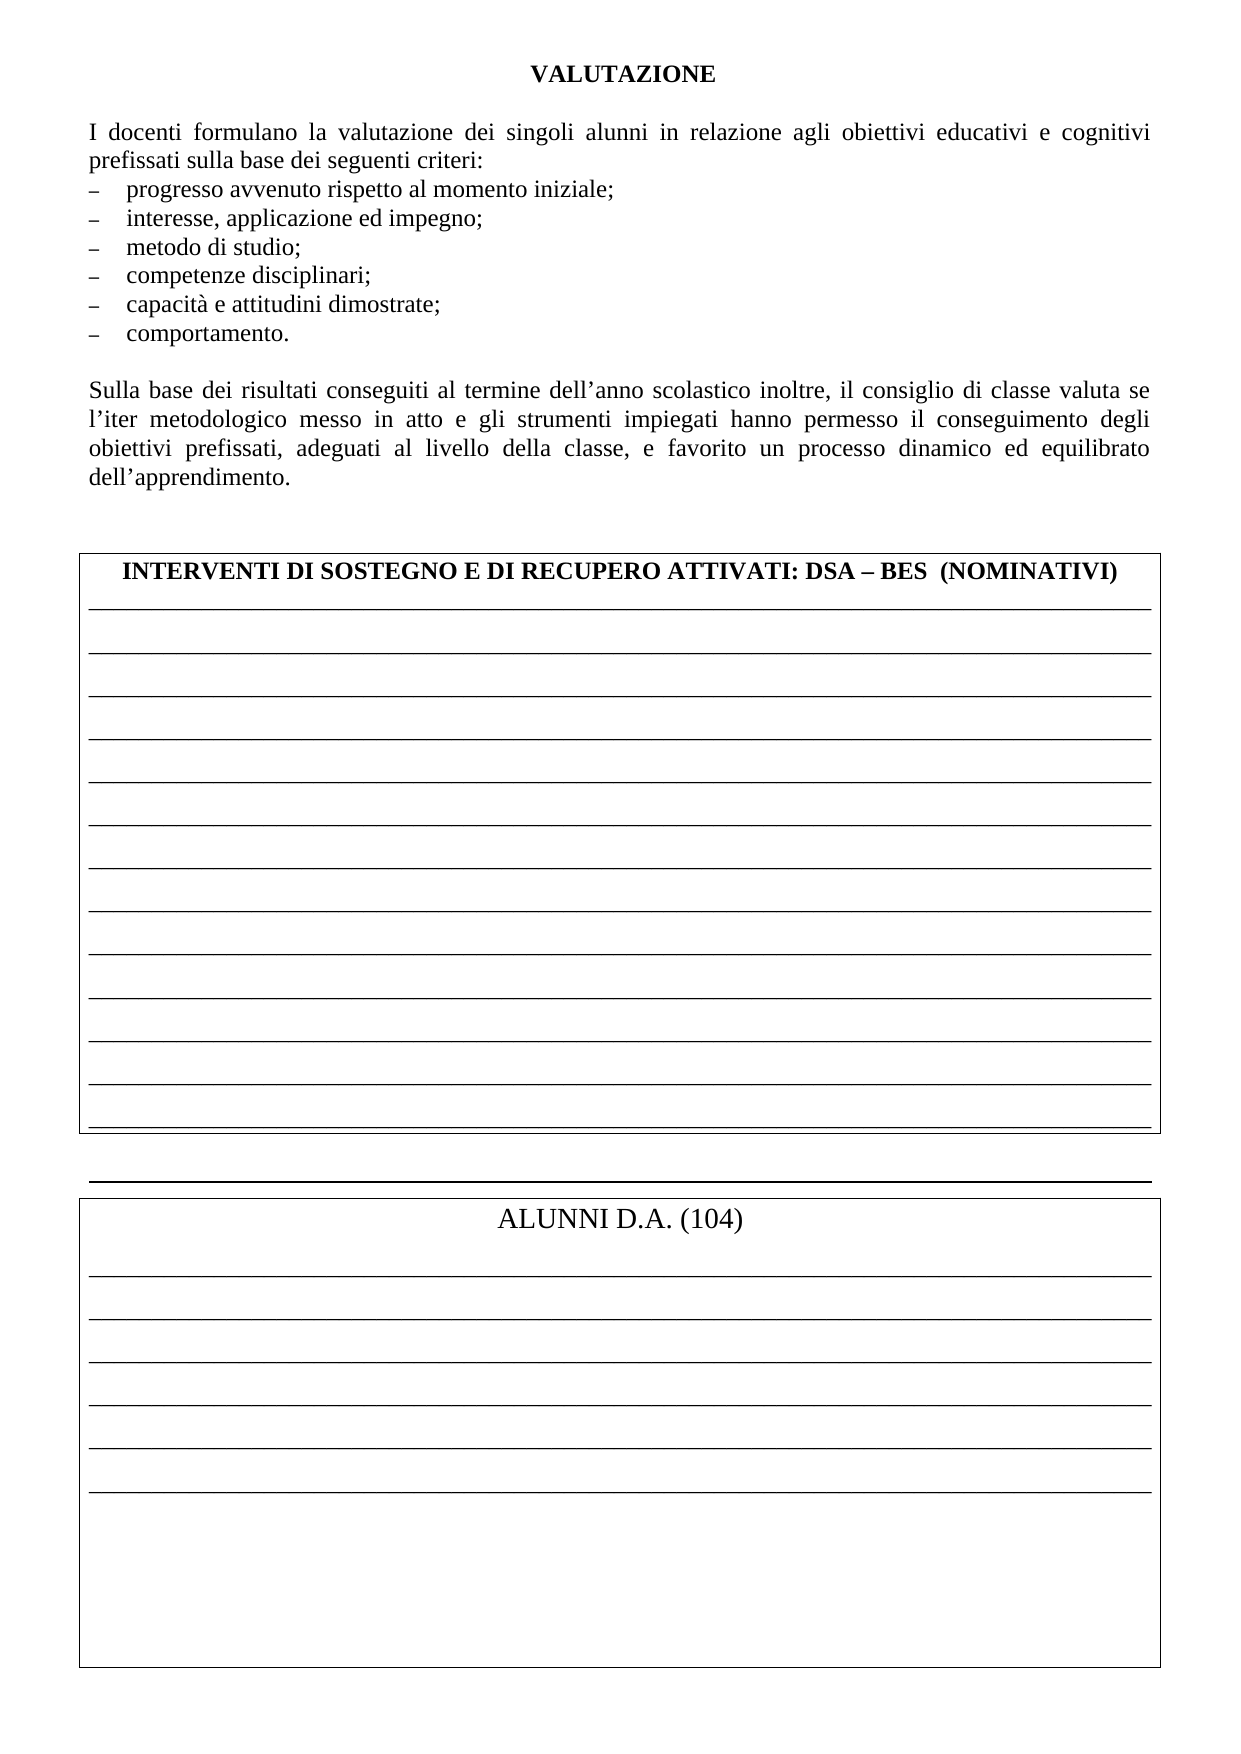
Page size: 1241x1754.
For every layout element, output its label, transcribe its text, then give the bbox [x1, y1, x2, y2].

list capacità e attitudini dimostrate; [89, 289, 1152, 318]
text ______________________________________________________________________________________________________________________________________________________________________________________________________________________________________________________________________________________________________________________________________________________________________________________________________________________________________________________________________________________________________________________________ [80, 1248, 1160, 1495]
text VALUTAZIONE [89, 59, 1152, 88]
text Sulla base dei risultati conseguiti al termine dell’anno scolastico inoltre, il consiglio di classe valuta se l’iter metodologico messo in atto e gli strumenti impiegati hanno permesso il conseguimento degli obiettivi prefissati, adeguati al livello della classe, e favorito un processo dinamico ed equilibrato dell’apprendimento. [89, 375, 1152, 490]
list interesse, applicazione ed impegno; [89, 203, 1152, 232]
text _________________________________________________________________________________________________________________________________________________________________________________________________________________________________________________________________________________________________________________________________________________________________________________________________________________________________________________________________________________________________________________________________________________________________________________________________________________________________________________________________________________________________________________________________________________________________________________________________________________________________________________________________________________________________________________________________________________________________________________________________________________________________________________________________________________________________________________________________________________ [80, 581, 1160, 1133]
list metodo di studio; [89, 232, 1152, 260]
text ALUNNI D.A. (104) [80, 1199, 1160, 1234]
text INTERVENTI DI SOSTEGNO E DI RECUPERO ATTIVATI: DSA – BES (NOMINATIVI) [80, 554, 1160, 581]
text I docenti formulano la valutazione dei singoli alunni in relazione agli obiettivi educativi e cognitivi prefissati sulla base dei seguenti criteri: [89, 117, 1152, 174]
list comportamento. [89, 318, 1152, 347]
list competenze disciplinari; [89, 260, 1152, 289]
list progresso avvenuto rispetto al momento iniziale; [89, 174, 1152, 203]
